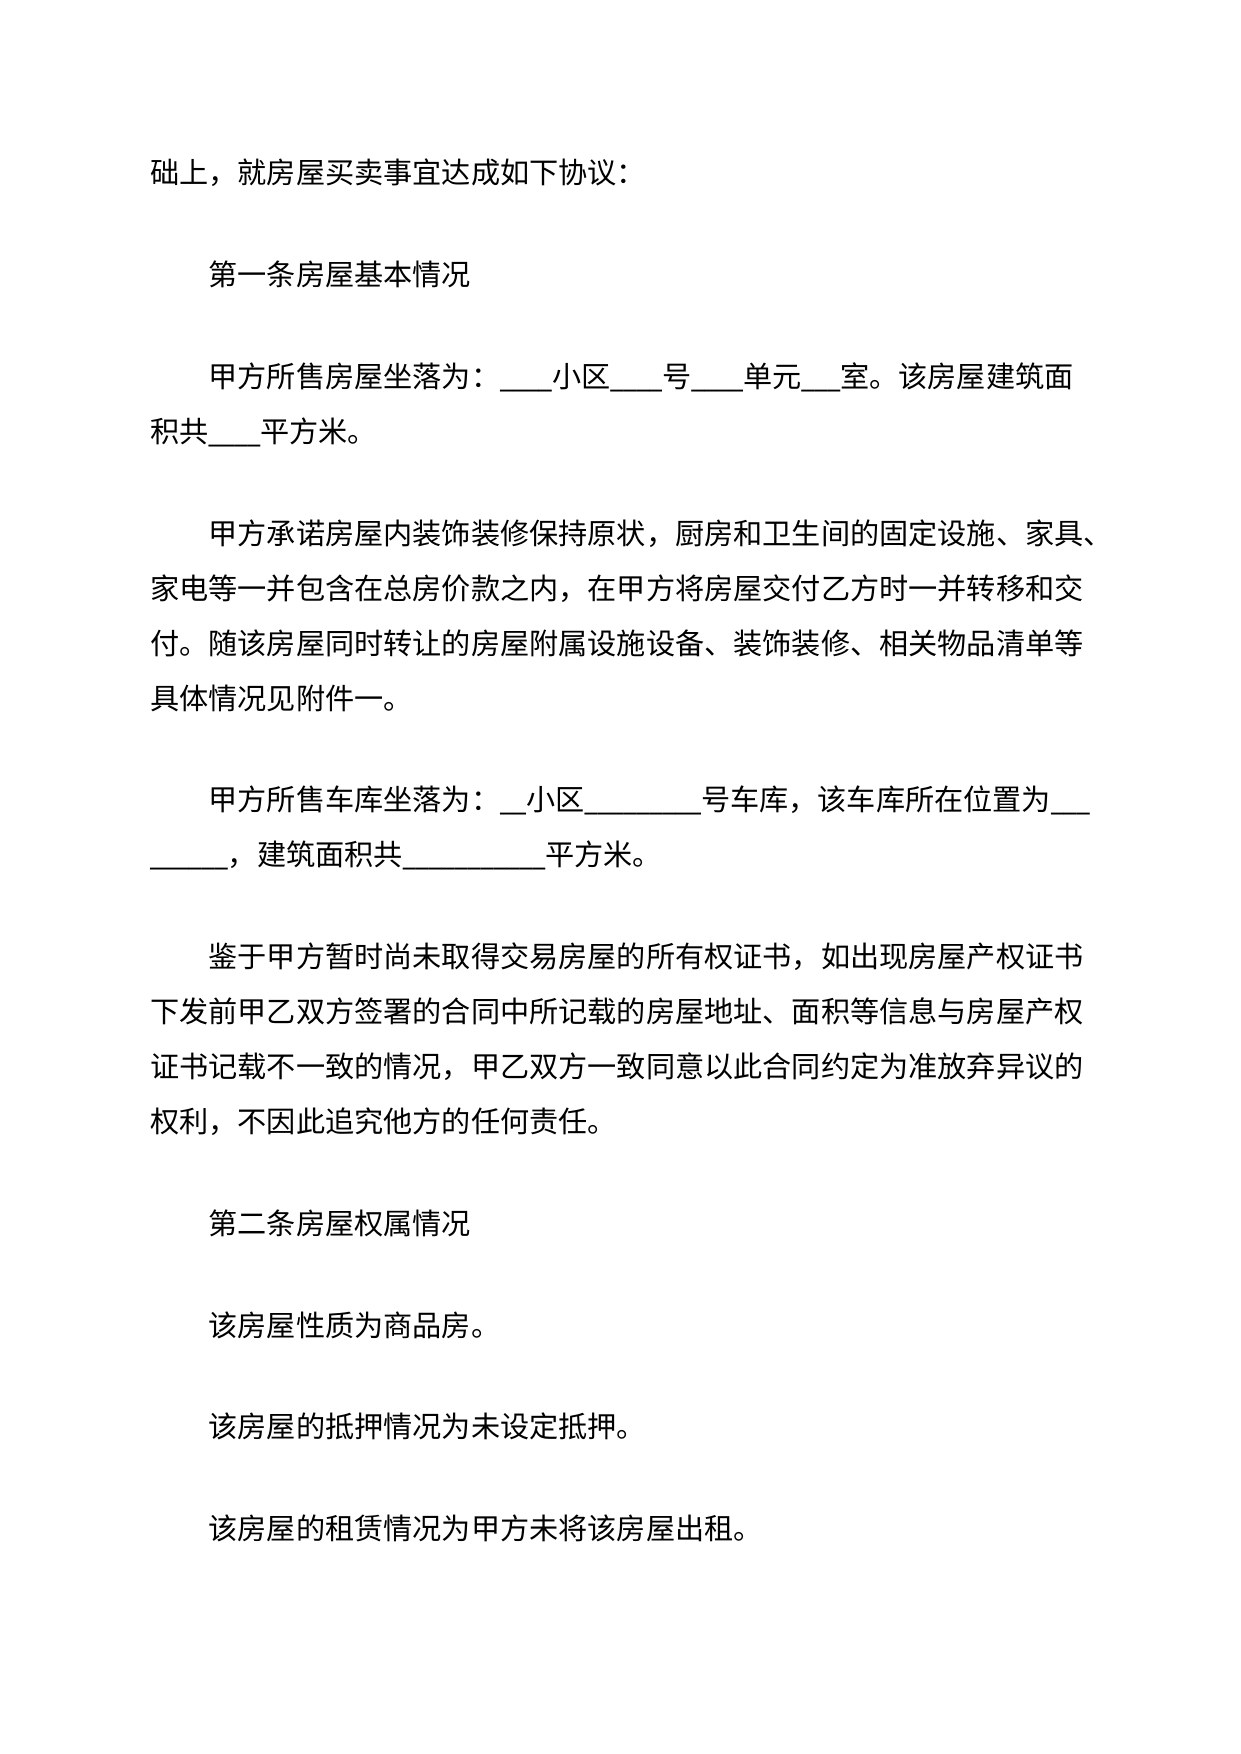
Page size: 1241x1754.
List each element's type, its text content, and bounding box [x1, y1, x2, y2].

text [150, 150, 1090, 192]
text 该房屋的租赁情况为甲方未将该房屋出租。 [150, 1506, 1090, 1548]
text 该房屋性质为商品房。 [150, 1302, 1090, 1344]
text 该房屋的抵押情况为未设定抵押。 [150, 1404, 1090, 1446]
text 第一条房屋基本情况 [150, 252, 1090, 294]
text 甲方承诺房屋内装饰装修保持原状，厨房和卫生间的固定设施、家具、家电等一并包含在总房价款之内，在甲方将房屋交付乙方时一并转移和交付。随该房屋同时转让的房屋附属设施设备、装饰装修、相关物品清单等具体情况见附件一。 [150, 511, 1090, 717]
text 鉴于甲方暂时尚未取得交易房屋的所有权证书，如出现房屋产权证书下发前甲乙双方签署的合同中所记载的房屋地址、面积等信息与房屋产权证书记载不一致的情况，甲乙双方一致同意以此合同约定为准放弃异议的权利，不因此追究他方的任何责任。 [150, 934, 1090, 1141]
text 甲方所售房屋坐落为：____小区____号____单元___室。该房屋建筑面积共____平方米。 [150, 353, 1090, 451]
text 第二条房屋权属情况 [150, 1200, 1090, 1243]
text 甲方所售车库坐落为：__小区_________号车库，该车库所在位置为_________，建筑面积共___________平方米。 [150, 777, 1090, 874]
